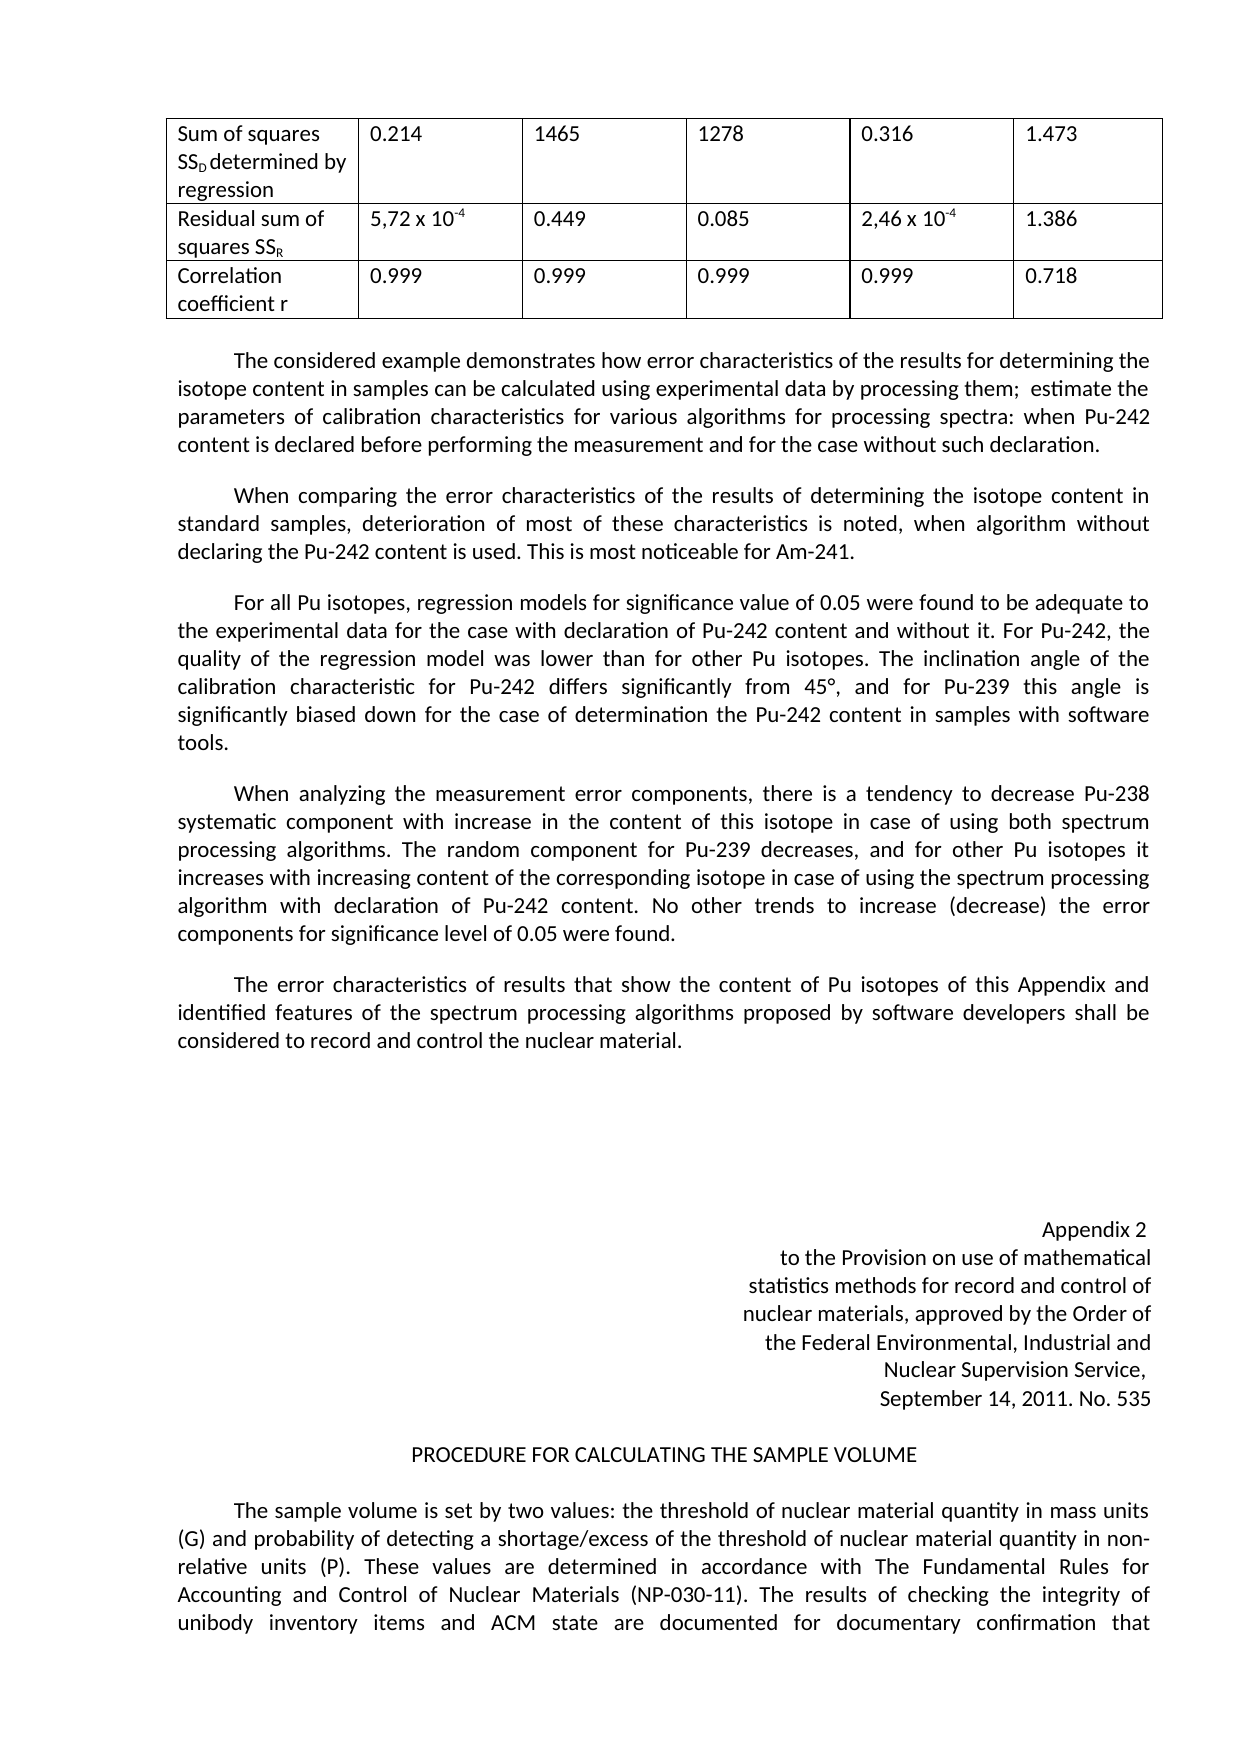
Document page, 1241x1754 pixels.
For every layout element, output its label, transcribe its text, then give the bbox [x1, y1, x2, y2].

table_cell 1278 [687, 119, 849, 203]
table_cell 0.214 [359, 119, 522, 203]
table_cell Residual sum of squares SSR [167, 204, 358, 260]
table_cell 1465 [523, 119, 686, 203]
text Appendix 2 to the Provision on use of mathematical statistics methods for record and control of nuclear materials, approved by the Order of the Federal Environmental, Industrial and Nuclear Supervision Service, September 14, 2011. No. 535 [738, 1216, 1152, 1412]
text The considered example demonstrates how error characteristics of the results for determining the isotope content in samples can be calculated using experimental data by processing them; estimate the parameters of calibration characteristics for various algorithms for processing spectra: when Pu-242 content is declared before performing the measurement and for the case without such declaration. [177, 346, 1152, 458]
table_cell 1.386 [1014, 204, 1162, 260]
text PROCEDURE FOR CALCULATING THE SAMPLE VOLUME [177, 1440, 1152, 1468]
table_cell 2,46 х 10-4 [851, 204, 1013, 260]
table_cell Sum of squares SSD determined by regression [167, 119, 358, 203]
table_cell 0.999 [851, 261, 1013, 317]
table_cell Correlation coefficient r [167, 261, 358, 317]
table_cell 0.999 [687, 261, 849, 317]
table_cell 0.085 [687, 204, 849, 260]
text For all Pu isotopes, regression models for significance value of 0.05 were found to be adequate to the experimental data for the case with declaration of Pu-242 content and without it. For Pu-242, the quality of the regression model was lower than for other Pu isotopes. The inclination angle of the calibration characteristic for Pu-242 differs significantly from 45°, and for Pu-239 this angle is significantly biased down for the case of determination the Pu-242 content in samples with software tools. [177, 588, 1152, 757]
table_cell 0.999 [359, 261, 522, 317]
table_cell 0.999 [523, 261, 686, 317]
text When comparing the error characteristics of the results of determining the isotope content in standard samples, deterioration of most of these characteristics is noted, when algorithm without declaring the Pu-242 content is used. This is most noticeable for Am-241. [177, 481, 1152, 566]
table_cell 5,72 х 10-4 [359, 204, 522, 260]
table_cell 0.449 [523, 204, 686, 260]
table_cell 1.473 [1014, 119, 1162, 203]
table_cell 0.316 [851, 119, 1013, 203]
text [177, 1496, 1152, 1636]
table_cell 0.718 [1014, 261, 1162, 317]
text The error characteristics of results that show the content of Pu isotopes of this Appendix and identified features of the spectrum processing algorithms proposed by software developers shall be considered to record and control the nuclear material. [177, 971, 1152, 1054]
text When analyzing the measurement error components, there is a tendency to decrease Pu-238 systematic component with increase in the content of this isotope in case of using both spectrum processing algorithms. The random component for Pu-239 decreases, and for other Pu isotopes it increases with increasing content of the corresponding isotope in case of using the spectrum processing algorithm with declaration of Pu-242 content. No other trends to increase (decrease) the error components for significance level of 0.05 were found. [177, 779, 1152, 948]
